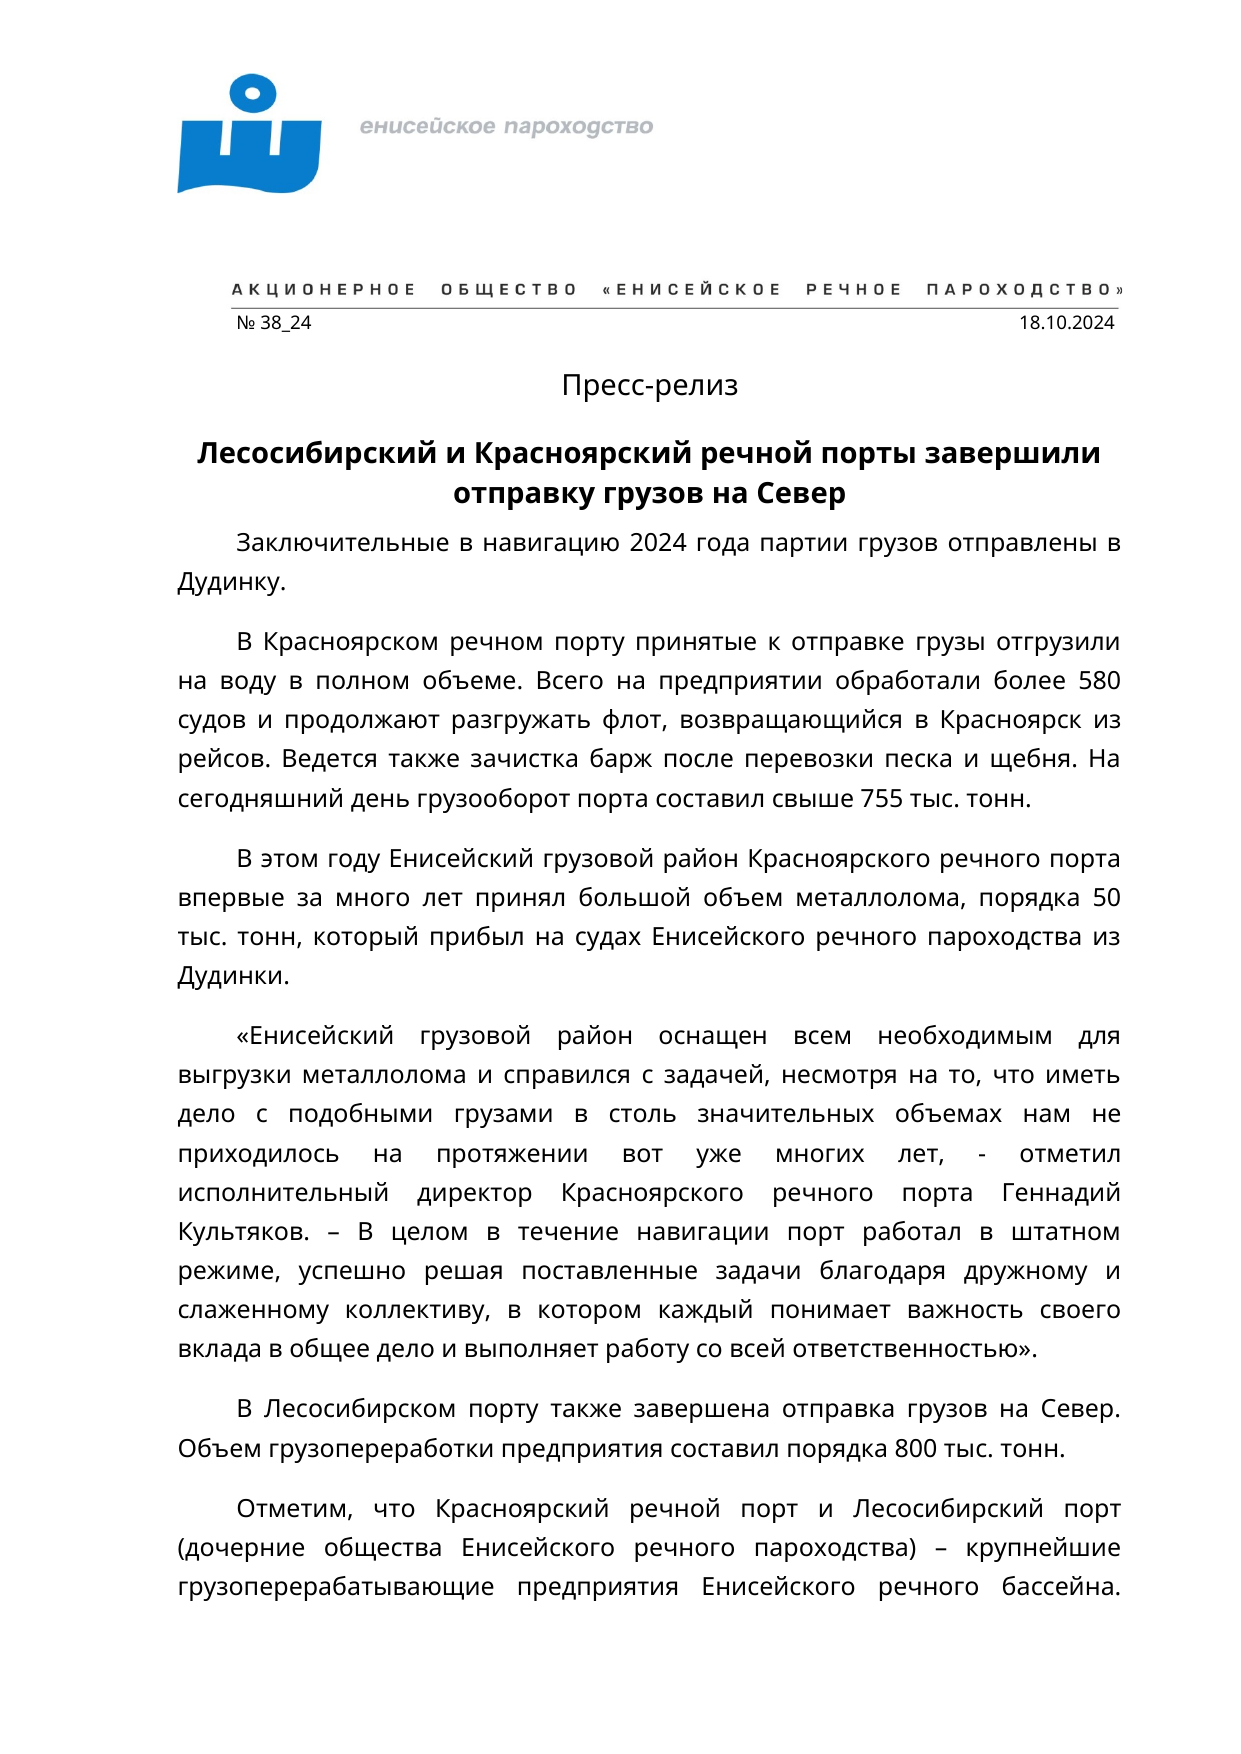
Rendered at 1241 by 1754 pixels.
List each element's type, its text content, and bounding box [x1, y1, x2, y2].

text В этом году Енисейский грузовой район Красноярского речного порта впервые за много лет принял большой объем металлолома, порядка 50 тыс. тонн, который прибыл на судах Енисейского речного пароходства из Дудинки. [177, 840, 1122, 992]
text № 38_24 18.10.2024 [236, 309, 1122, 334]
text В Лесосибирском порту также завершена отправка грузов на Север. Объем грузопереработки предприятия составил порядка 800 тыс. тонн. [177, 1391, 1122, 1464]
text Заключительные в навигацию 2024 года партии грузов отправлены в Дудинку. [177, 524, 1122, 598]
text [177, 1490, 1122, 1603]
text «Енисейский грузовой район оснащен всем необходимым для выгрузки металлолома и справился с задачей, несмотря на то, что иметь дело с подобными грузами в столь значительных объемах нам не приходилось на протяжении вот уже многих лет, - отметил исполнительный директор Красноярского речного порта Геннадий Культяков. – В целом в течение навигации порт работал в штатном режиме, успешно решая поставленные задачи благодаря дружному и слаженному коллективу, в котором каждый понимает важность своего вклада в общее дело и выполняет работу со всей ответственностью». [177, 1018, 1122, 1365]
text Лесосибирский и Красноярский речной порты завершили отправку грузов на Север [177, 433, 1122, 512]
picture [177, 73, 1123, 309]
text Пресс-релиз [177, 364, 1122, 403]
text В Красноярском речном порту принятые к отправке грузы отгрузили на воду в полном объеме. Всего на предприятии обработали более 580 судов и продолжают разгружать флот, возвращающийся в Красноярск из рейсов. Ведется также зачистка барж после перевозки песка и щебня. На сегодняшний день грузооборот порта составил свыше 755 тыс. тонн. [177, 624, 1122, 814]
